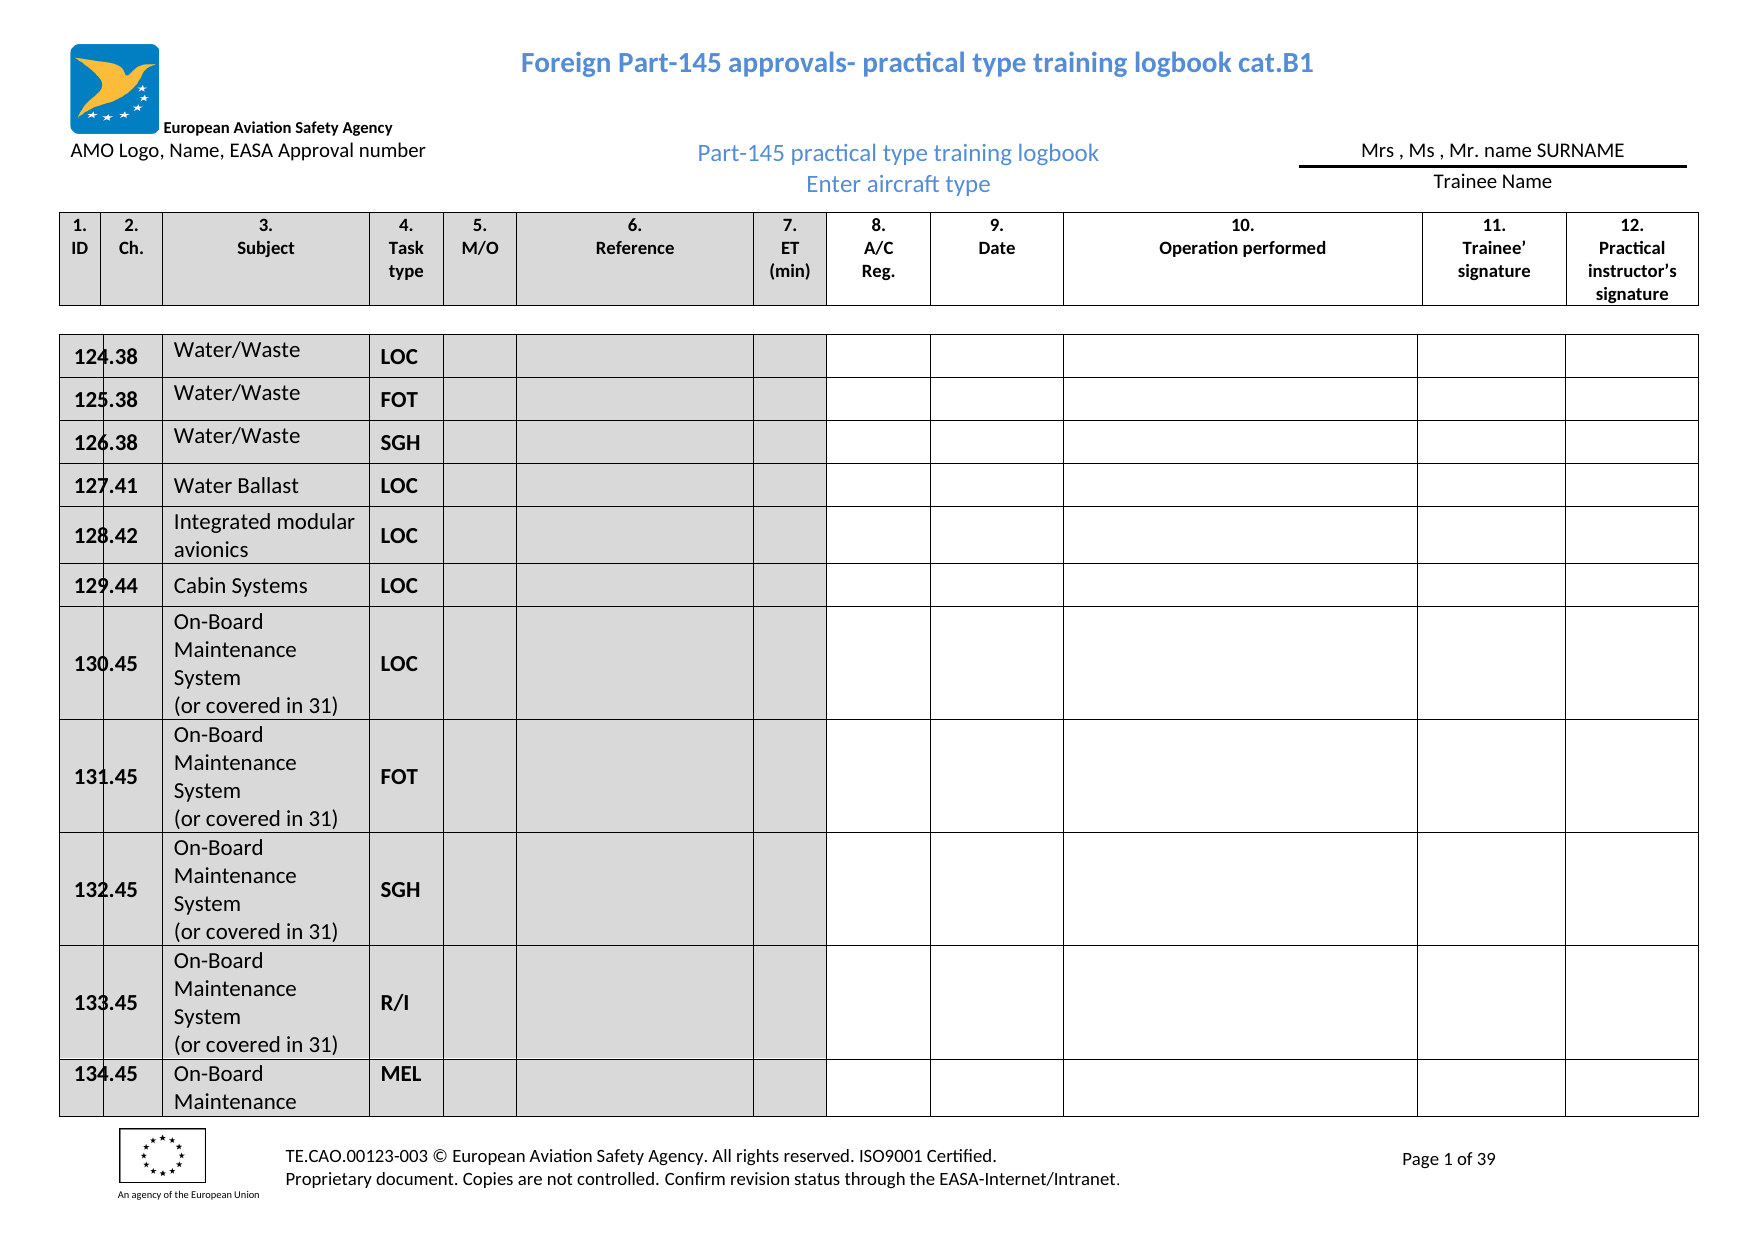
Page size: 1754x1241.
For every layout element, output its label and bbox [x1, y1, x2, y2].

picture [77, 58, 155, 116]
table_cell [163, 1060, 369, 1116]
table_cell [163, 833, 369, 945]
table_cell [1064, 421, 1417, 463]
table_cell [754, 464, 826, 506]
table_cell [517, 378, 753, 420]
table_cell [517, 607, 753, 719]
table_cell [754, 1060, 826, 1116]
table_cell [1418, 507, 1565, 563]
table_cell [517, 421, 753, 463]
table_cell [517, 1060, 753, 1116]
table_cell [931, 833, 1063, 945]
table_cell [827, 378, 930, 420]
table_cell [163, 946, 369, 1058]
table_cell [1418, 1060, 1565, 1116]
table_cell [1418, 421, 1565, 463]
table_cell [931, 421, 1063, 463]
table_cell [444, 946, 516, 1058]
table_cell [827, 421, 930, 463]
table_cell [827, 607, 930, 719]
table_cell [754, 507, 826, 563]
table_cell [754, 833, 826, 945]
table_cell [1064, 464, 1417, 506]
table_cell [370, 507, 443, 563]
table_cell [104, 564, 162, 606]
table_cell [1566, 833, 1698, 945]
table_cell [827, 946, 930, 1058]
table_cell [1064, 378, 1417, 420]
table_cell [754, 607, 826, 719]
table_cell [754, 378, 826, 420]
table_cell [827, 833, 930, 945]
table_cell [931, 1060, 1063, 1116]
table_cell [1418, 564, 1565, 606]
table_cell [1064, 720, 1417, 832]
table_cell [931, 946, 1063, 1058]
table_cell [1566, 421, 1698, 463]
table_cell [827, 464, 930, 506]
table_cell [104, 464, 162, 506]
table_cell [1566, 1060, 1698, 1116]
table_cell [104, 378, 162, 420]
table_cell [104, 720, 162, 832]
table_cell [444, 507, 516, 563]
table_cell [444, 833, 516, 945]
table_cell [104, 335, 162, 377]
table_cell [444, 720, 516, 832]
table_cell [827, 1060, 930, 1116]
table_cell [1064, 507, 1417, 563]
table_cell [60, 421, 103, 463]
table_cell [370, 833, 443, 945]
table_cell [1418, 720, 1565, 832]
picture [120, 1129, 205, 1182]
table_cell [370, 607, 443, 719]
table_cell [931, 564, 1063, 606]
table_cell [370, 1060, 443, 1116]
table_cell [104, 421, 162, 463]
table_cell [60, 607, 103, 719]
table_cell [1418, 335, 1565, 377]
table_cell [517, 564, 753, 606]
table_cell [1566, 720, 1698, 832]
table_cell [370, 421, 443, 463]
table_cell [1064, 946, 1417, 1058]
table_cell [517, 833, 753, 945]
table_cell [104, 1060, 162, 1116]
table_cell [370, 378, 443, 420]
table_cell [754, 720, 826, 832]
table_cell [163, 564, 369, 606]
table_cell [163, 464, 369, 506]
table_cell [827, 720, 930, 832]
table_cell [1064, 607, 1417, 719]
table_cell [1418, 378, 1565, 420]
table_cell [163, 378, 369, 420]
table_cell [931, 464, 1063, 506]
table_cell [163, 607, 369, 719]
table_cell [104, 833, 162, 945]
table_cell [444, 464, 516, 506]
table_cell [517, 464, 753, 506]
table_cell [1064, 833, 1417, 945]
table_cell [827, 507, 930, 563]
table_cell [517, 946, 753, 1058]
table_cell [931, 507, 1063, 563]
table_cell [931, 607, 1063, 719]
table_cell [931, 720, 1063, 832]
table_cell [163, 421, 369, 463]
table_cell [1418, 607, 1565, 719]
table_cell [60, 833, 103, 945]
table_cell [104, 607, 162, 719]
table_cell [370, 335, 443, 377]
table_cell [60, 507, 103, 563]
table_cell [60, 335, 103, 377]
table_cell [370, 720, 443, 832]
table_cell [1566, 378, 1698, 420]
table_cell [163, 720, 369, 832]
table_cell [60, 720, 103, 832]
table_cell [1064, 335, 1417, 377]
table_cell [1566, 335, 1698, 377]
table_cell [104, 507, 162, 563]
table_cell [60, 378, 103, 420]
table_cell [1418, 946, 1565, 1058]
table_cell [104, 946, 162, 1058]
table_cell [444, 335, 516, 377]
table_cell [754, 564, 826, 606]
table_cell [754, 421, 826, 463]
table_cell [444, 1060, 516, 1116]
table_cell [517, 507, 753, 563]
picture [104, 115, 112, 120]
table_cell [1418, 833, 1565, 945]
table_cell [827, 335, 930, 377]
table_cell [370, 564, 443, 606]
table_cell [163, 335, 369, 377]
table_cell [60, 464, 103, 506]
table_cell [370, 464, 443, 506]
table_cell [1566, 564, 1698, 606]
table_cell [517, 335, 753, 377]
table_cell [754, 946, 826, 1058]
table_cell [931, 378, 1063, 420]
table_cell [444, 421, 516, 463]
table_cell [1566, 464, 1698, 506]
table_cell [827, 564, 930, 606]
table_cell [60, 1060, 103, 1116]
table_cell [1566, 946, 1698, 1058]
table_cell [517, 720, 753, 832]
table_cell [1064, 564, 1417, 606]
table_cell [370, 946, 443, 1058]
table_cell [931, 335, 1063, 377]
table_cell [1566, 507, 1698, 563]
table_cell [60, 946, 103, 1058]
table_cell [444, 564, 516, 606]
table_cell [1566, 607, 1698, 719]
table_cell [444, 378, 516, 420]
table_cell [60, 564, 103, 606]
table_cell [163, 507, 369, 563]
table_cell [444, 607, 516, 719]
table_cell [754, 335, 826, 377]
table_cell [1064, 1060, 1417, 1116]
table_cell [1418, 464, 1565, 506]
